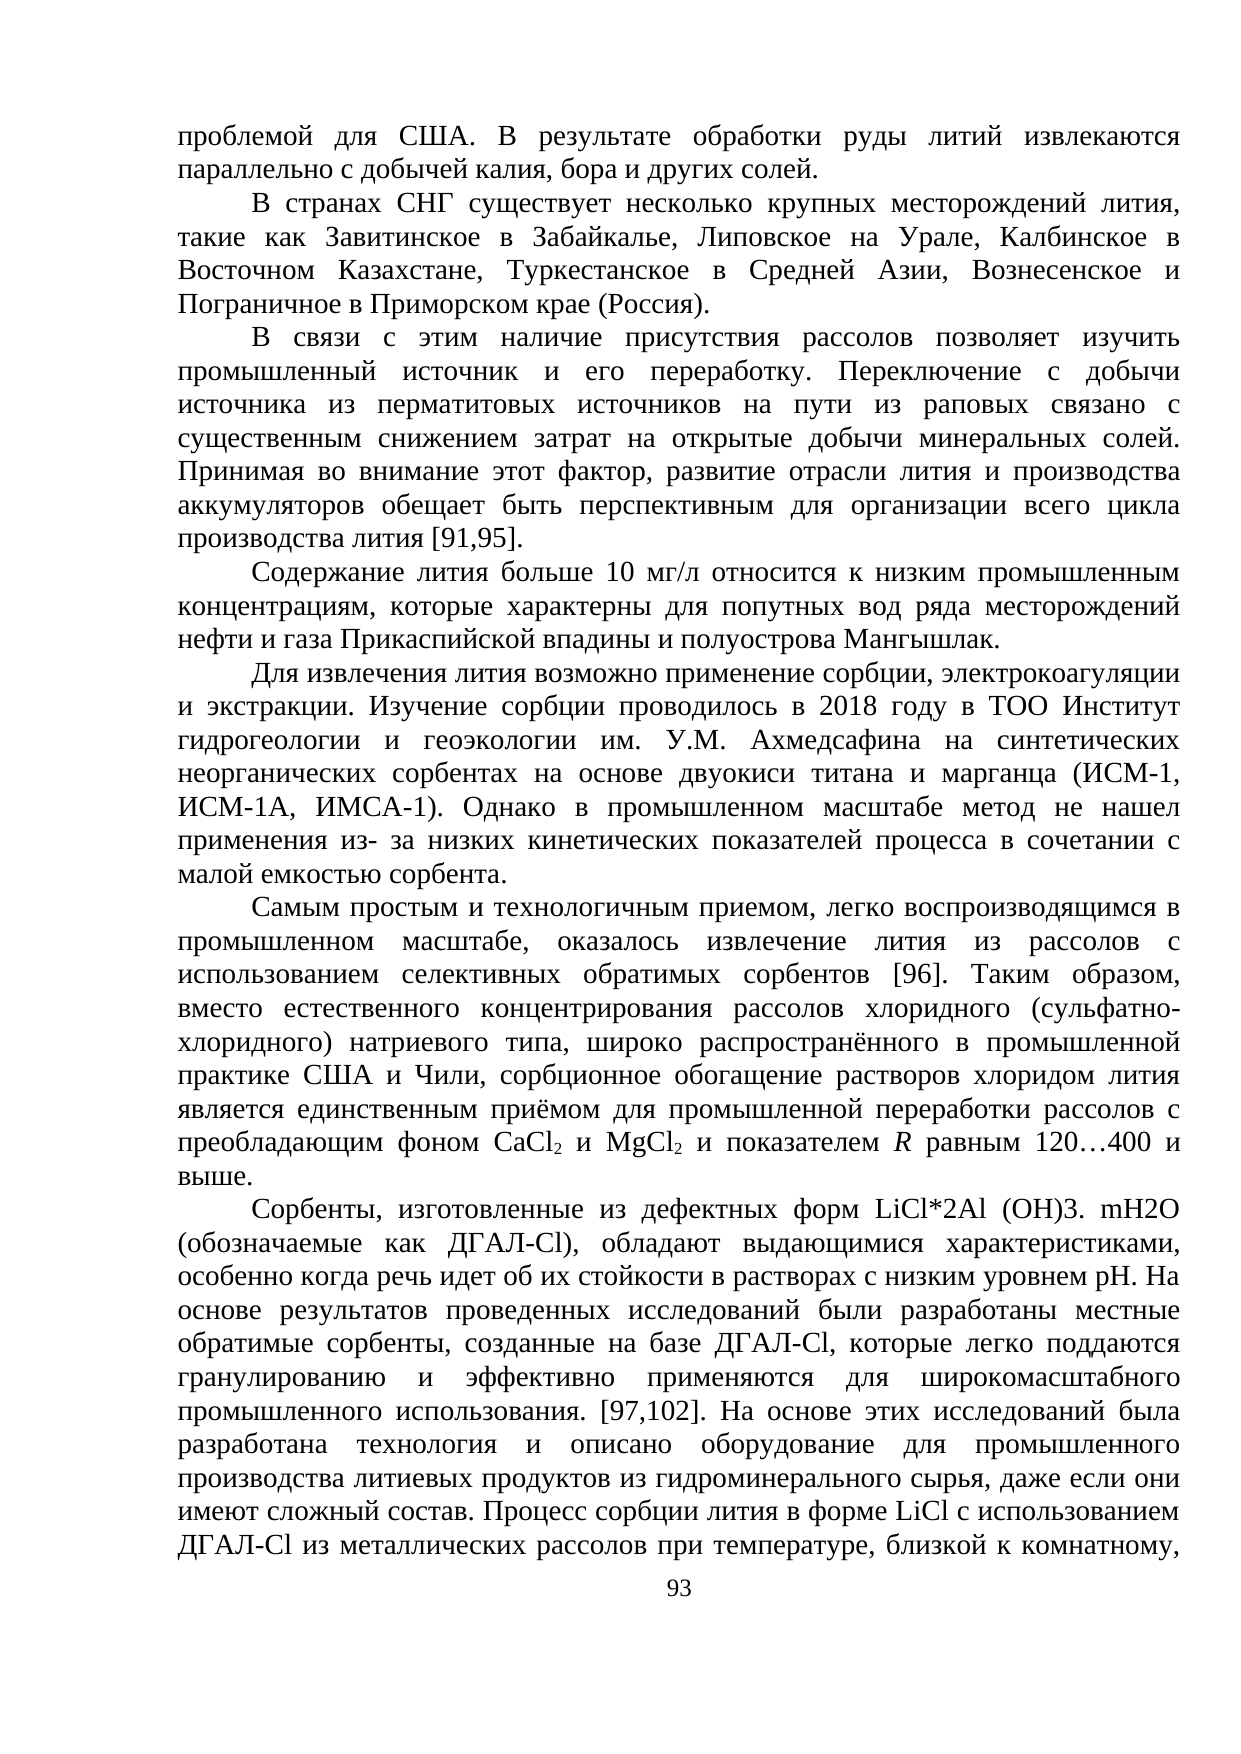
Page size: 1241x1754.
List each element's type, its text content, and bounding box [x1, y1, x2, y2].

text Для извлечения лития возможно применение сорбции, электрокоагуляции и экстракции. Изучение сорбции проводилось в 2018 году в ТОО Институт гидрогеологии и геоэкологии им. У.М. Ахмедсафина на синтетических неорганических сорбентах на основе двуокиси титана и марганца (ИСМ-1, ИСМ-1А, ИМСА-1). Однако в промышленном масштабе метод не нашел применения из- за низких кинетических показателей процесса в сочетании с малой емкостью сорбента. [177, 655, 1181, 889]
text Самым простым и технологичным приемом, легко воспроизводящимся в промышленном масштабе, оказалось извлечение лития из рассолов с использованием селективных обратимых сорбентов [96]. Таким образом, вместо естественного концентрирования рассолов хлоридного (сульфатно-хлоридного) натриевого типа, широко распространённого в промышленной практике США и Чили, сорбционное обогащение растворов хлоридом лития является единственным приёмом для промышленной переработки рассолов с преобладающим фоном CaCl2 и MgCl2 и показателем R равным 120…400 и выше. [177, 889, 1181, 1191]
text В связи с этим наличие присутствия рассолов позволяет изучить промышленный источник и его переработку. Переключение с добычи источника из перматитовых источников на пути из раповых связано с существенным снижением затрат на открытые добычи минеральных солей. Принимая во внимание этот фактор, развитие отрасли лития и производства аккумуляторов обещает быть перспективным для организации всего цикла производства лития [91,95]. [177, 319, 1181, 554]
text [177, 118, 1181, 185]
text В странах СНГ существует несколько крупных месторождений лития, такие как Завитинское в Забайкалье, Липовское на Урале, Калбинское в Восточном Казахстане, Туркестанское в Средней Азии, Вознесенское и Пограничное в Приморском крае (Россия). [177, 185, 1181, 319]
text Содержание лития больше 10 мг/л относится к низким промышленным концентрациям, которые характерны для попутных вод ряда месторождений нефти и газа Прикаспийской впадины и полуострова Мангышлак. [177, 554, 1181, 655]
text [177, 1191, 1181, 1560]
